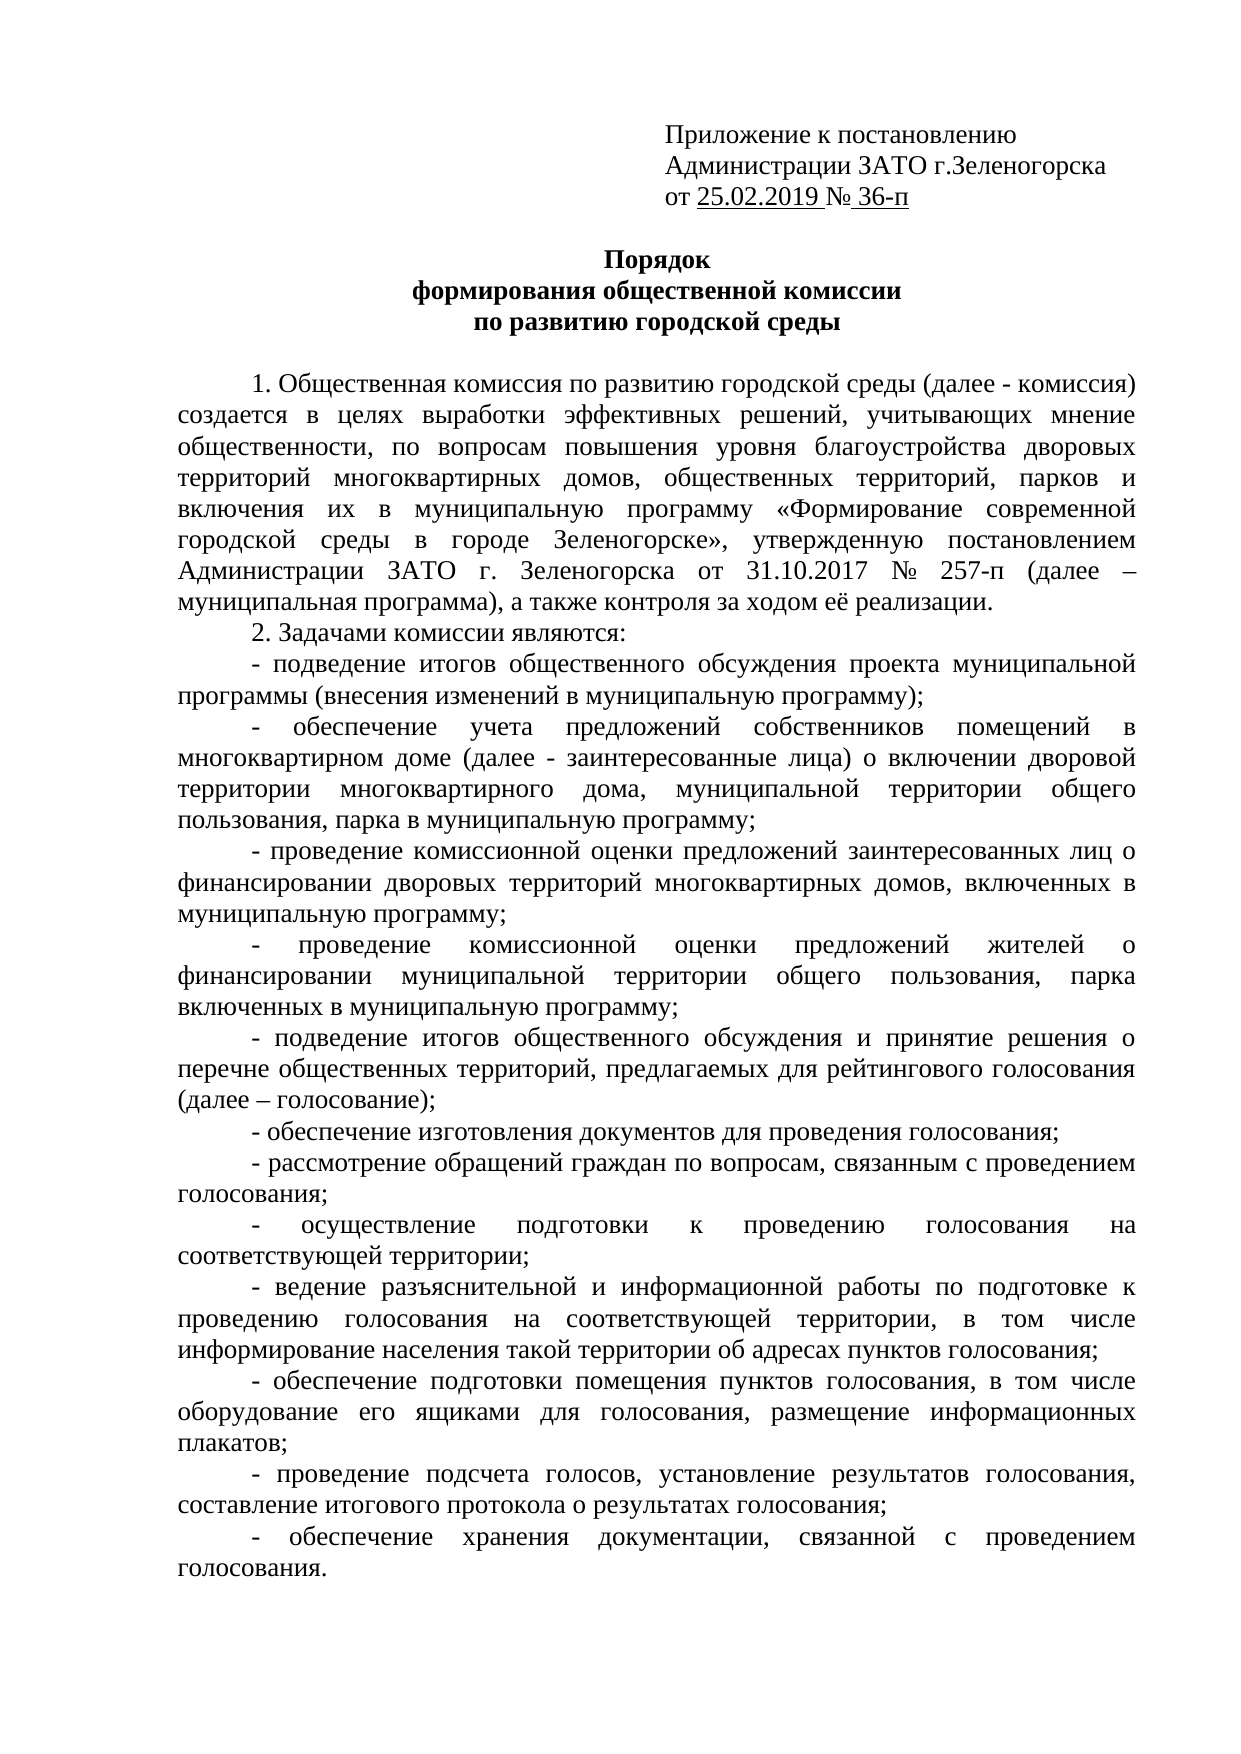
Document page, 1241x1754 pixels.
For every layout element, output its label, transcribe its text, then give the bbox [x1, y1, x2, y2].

text по развитию городской среды [177, 305, 1137, 336]
text - подведение итогов общественного обсуждения и принятие решения о перечне общественных территорий, предлагаемых для рейтингового голосования (далее – голосование); [177, 1021, 1137, 1115]
text - обеспечение изготовления документов для проведения голосования; [177, 1115, 1137, 1146]
text Приложение к постановлению [177, 118, 1137, 149]
text - обеспечение хранения документации, связанной с проведением голосования. [177, 1520, 1137, 1582]
text - обеспечение учета предложений собственников помещений в многоквартирном доме (далее - заинтересованные лица) о включении дворовой территории многоквартирного дома, муниципальной территории общего пользования, парка в муниципальную программу; [177, 710, 1137, 834]
text - обеспечение подготовки помещения пунктов голосования, в том числе оборудование его ящиками для голосования, размещение информационных плакатов; [177, 1364, 1137, 1457]
text - проведение комиссионной оценки предложений заинтересованных лиц о финансировании дворовых территорий многоквартирных домов, включенных в муниципальную программу; [177, 834, 1137, 928]
text - ведение разъяснительной и информационной работы по подготовке к проведению голосования на соответствующей территории, в том числе информирование населения такой территории об адресах пунктов голосования; [177, 1271, 1137, 1364]
text - проведение комиссионной оценки предложений жителей о финансировании муниципальной территории общего пользования, парка включенных в муниципальную программу; [177, 928, 1137, 1021]
text - рассмотрение обращений граждан по вопросам, связанным с проведением голосования; [177, 1146, 1137, 1208]
text - подведение итогов общественного обсуждения проекта муниципальной программы (внесения изменений в муниципальную программу); [177, 648, 1137, 710]
text Администрации ЗАТО г.Зеленогорска [177, 149, 1137, 180]
text 1. Общественная комиссия по развитию городской среды (далее - комиссия) создается в целях выработки эффективных решений, учитывающих мнение общественности, по вопросам повышения уровня благоустройства дворовых территорий многоквартирных домов, общественных территорий, парков и включения их в муниципальную программу «Формирование современной городской среды в городе Зеленогорске», утвержденную постановлением Администрации ЗАТО г. Зеленогорска от 31.10.2017 № 257-п (далее – муниципальная программа), а также контроля за ходом её реализации. [177, 367, 1137, 616]
text формирования общественной комиссии [177, 274, 1137, 305]
text - осуществление подготовки к проведению голосования на соответствующей территории; [177, 1208, 1137, 1271]
text 2. Задачами комиссии являются: [177, 616, 1137, 648]
text Порядок [177, 243, 1137, 274]
text от 25.02.2019 № 36-п [177, 180, 1137, 212]
text - проведение подсчета голосов, установление результатов голосования, составление итогового протокола о результатах голосования; [177, 1457, 1137, 1520]
